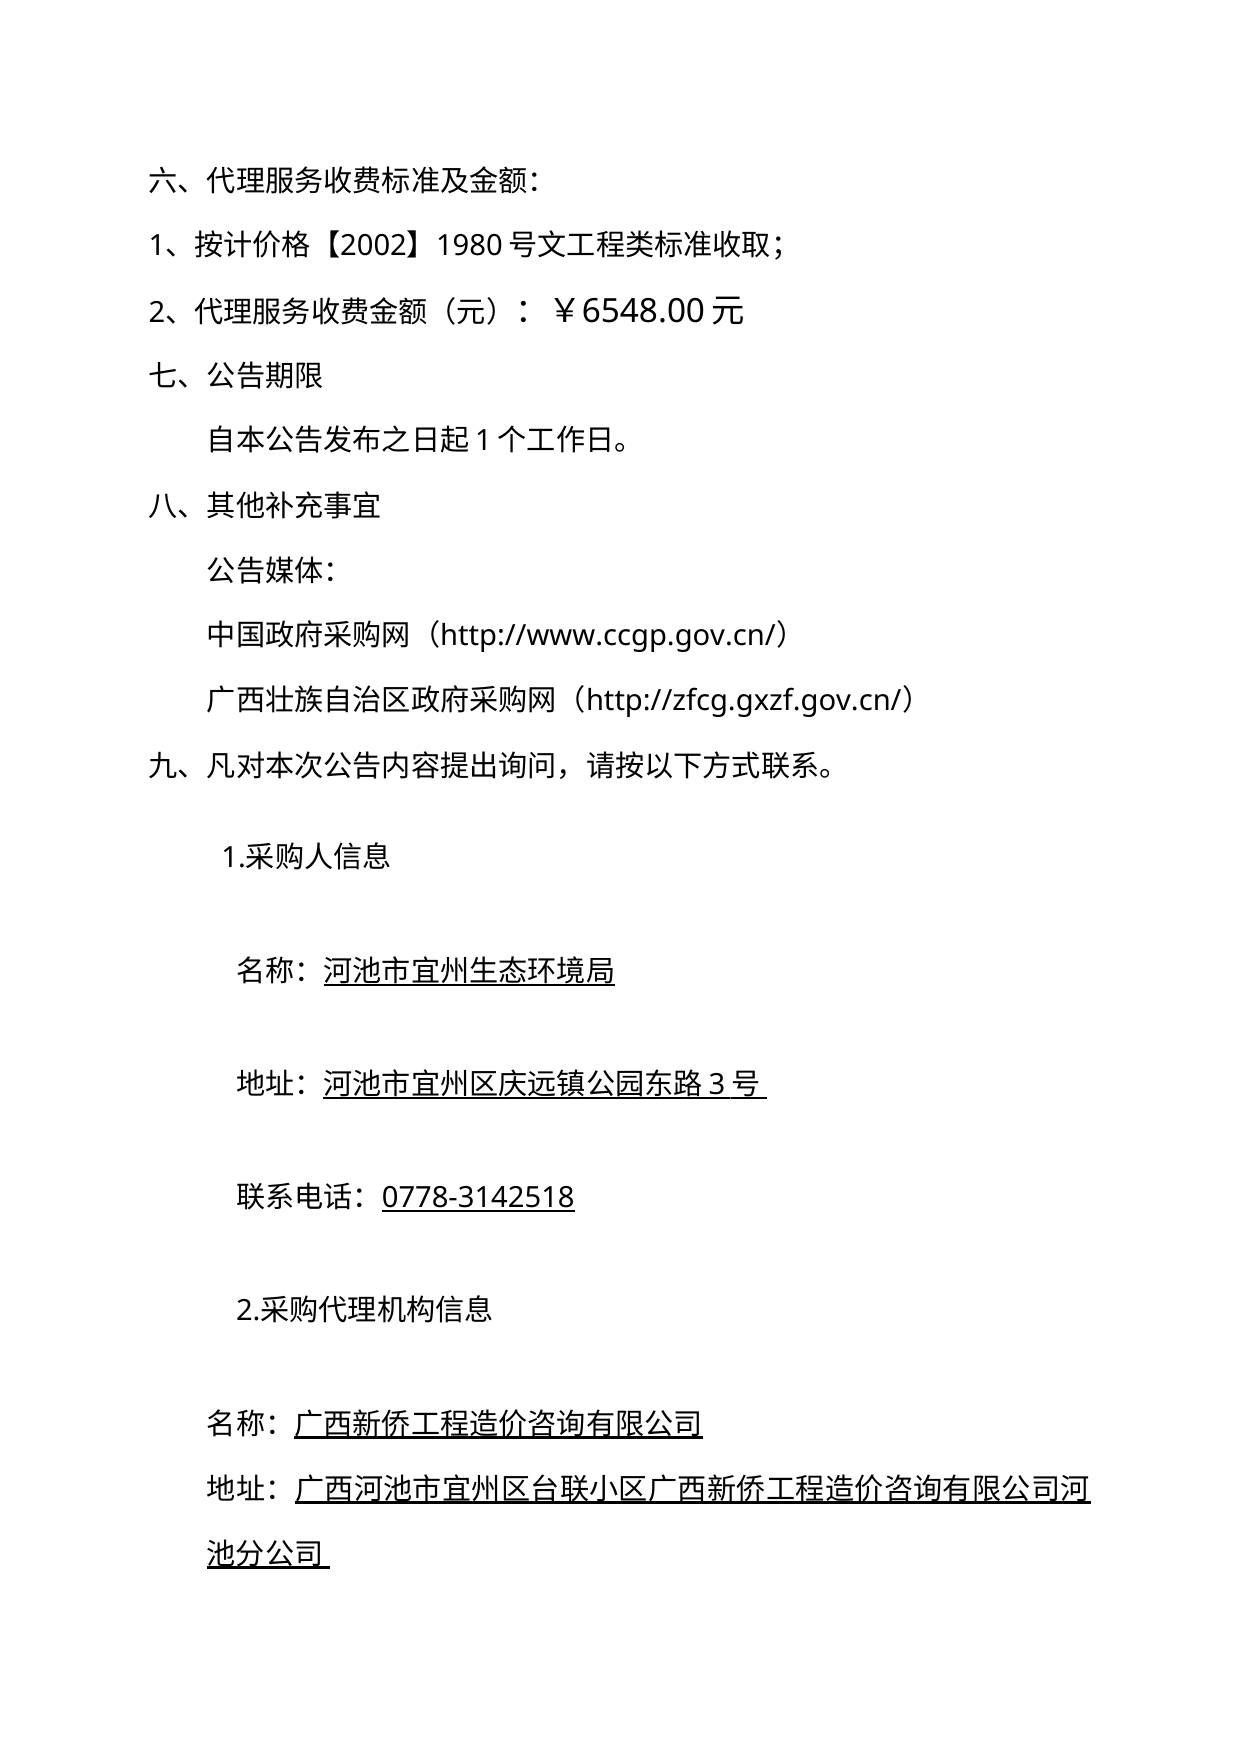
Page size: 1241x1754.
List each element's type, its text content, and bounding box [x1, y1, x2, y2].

list 六、代理服务收费标准及金额： [148, 146, 1092, 211]
subtitle 2.采购代理机构信息 [148, 1276, 1092, 1341]
text 公告媒体： [148, 536, 1092, 601]
text 名称：广西新侨工程造价咨询有限公司 [148, 1389, 1092, 1454]
subtitle 地址：河池市宜州区庆远镇公园东路3号 [148, 1049, 1092, 1114]
text 七、公告期限 [148, 341, 1092, 406]
text 中国政府采购网（http://www.ccgp.gov.cn/） [148, 601, 1092, 666]
subtitle 联系电话：0778-3142518 [148, 1162, 1092, 1227]
subtitle 1.采购人信息 [148, 823, 1092, 888]
text 地址：广西河池市宜州区台联小区广西新侨工程造价咨询有限公司河池分公司 [206, 1454, 1092, 1584]
text 广西壮族自治区政府采购网（http://zfcg.gxzf.gov.cn/） [148, 666, 1092, 731]
text 自本公告发布之日起1个工作日。 [148, 406, 1092, 471]
text 2、代理服务收费金额（元）：￥6548.00元 [148, 276, 1092, 341]
text 八、其他补充事宜 [148, 471, 1092, 536]
text 九、凡对本次公告内容提出询问，请按以下方式联系。 [148, 731, 1092, 796]
subtitle 名称：河池市宜州生态环境局 [148, 936, 1092, 1001]
text 1、按计价格【2002】1980号文工程类标准收取； [148, 211, 1092, 276]
